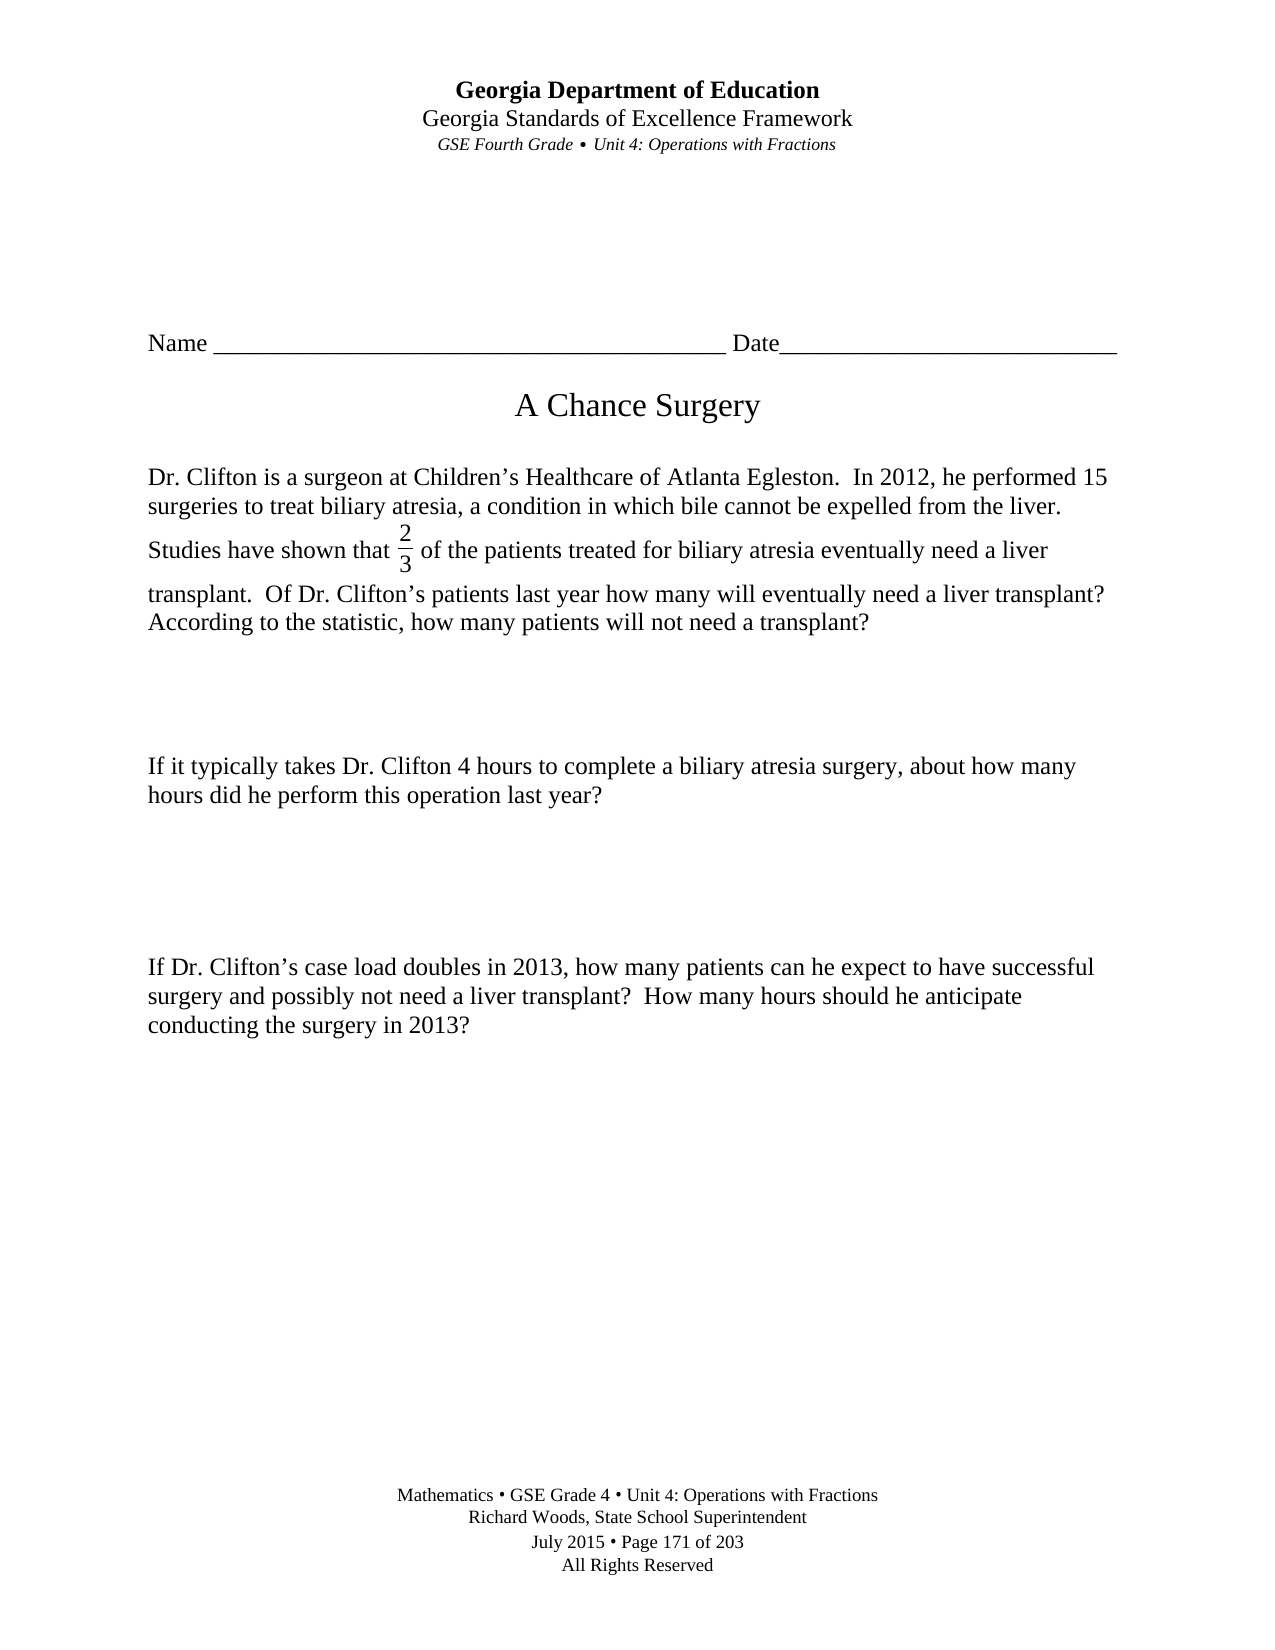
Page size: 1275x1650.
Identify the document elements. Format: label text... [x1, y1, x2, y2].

text Name _________________________________________ Date___________________________ [148, 328, 1127, 357]
text A Chance Surgery [148, 386, 1127, 424]
text If Dr. Clifton’s case load doubles in 2013, how many patients can he expect to have successful surgery and possibly not need a liver transplant? How many hours should he anticipate conducting the surgery in 2013? [148, 952, 1127, 1039]
text If it typically takes Dr. Clifton 4 hours to complete a biliary atresia surgery, about how many hours did he perform this operation last year? [148, 751, 1127, 809]
text Dr. Clifton is a surgeon at Children’s Healthcare of Atlanta Egleston. In 2012, he performed 15 surgeries to treat biliary atresia, a condition in which bile cannot be expelled from the liver. Studies have shown that of the patients treated for biliary atresia eventually need a liver transplant. Of Dr. Clifton’s patients last year how many will eventually need a liver transplant? According to the statistic, how many patients will not need a transplant? [148, 462, 1127, 636]
